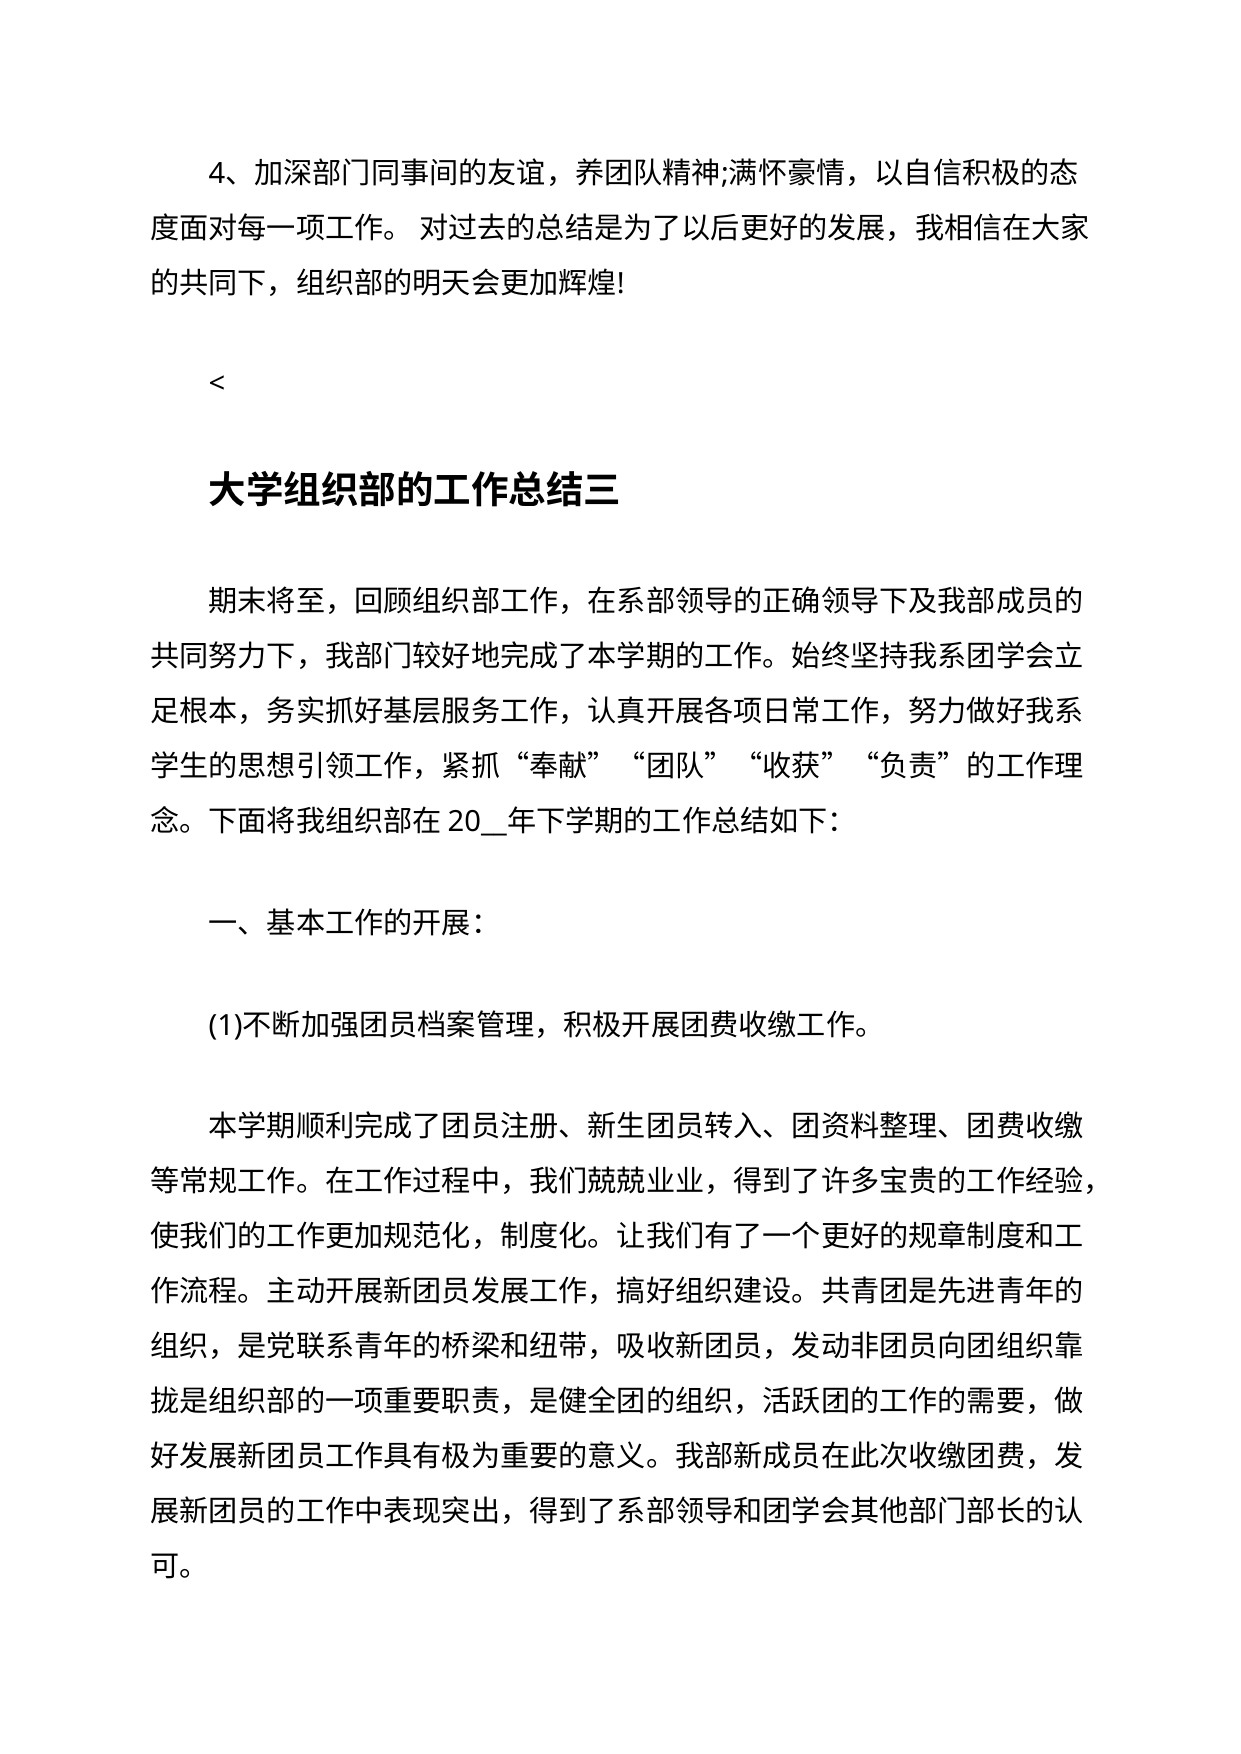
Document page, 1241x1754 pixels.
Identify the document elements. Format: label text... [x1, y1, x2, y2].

text < [150, 362, 1090, 402]
text (1)不断加强团员档案管理，积极开展团费收缴工作。 [150, 1001, 1090, 1043]
text 大学组织部的工作总结三 [150, 460, 1090, 514]
text 本学期顺利完成了团员注册、新生团员转入、团资料整理、团费收缴等常规工作。在工作过程中，我们兢兢业业，得到了许多宝贵的工作经验，使我们的工作更加规范化，制度化。让我们有了一个更好的规章制度和工作流程。主动开展新团员发展工作，搞好组织建设。共青团是先进青年的组织，是党联系青年的桥梁和纽带，吸收新团员，发动非团员向团组织靠拢是组织部的一项重要职责，是健全团的组织，活跃团的工作的需要，做好发展新团员工作具有极为重要的意义。我部新成员在此次收缴团费，发展新团员的工作中表现突出，得到了系部领导和团学会其他部门部长的认可。 [150, 1103, 1090, 1584]
text 4、加深部门同事间的友谊，养团队精神;满怀豪情，以自信积极的态度面对每一项工作。 对过去的总结是为了以后更好的发展，我相信在大家的共同下，组织部的明天会更加辉煌! [150, 150, 1090, 302]
text 期末将至，回顾组织部工作，在系部领导的正确领导下及我部成员的共同努力下，我部门较好地完成了本学期的工作。始终坚持我系团学会立足根本，务实抓好基层服务工作，认真开展各项日常工作，努力做好我系学生的思想引领工作，紧抓“奉献”“团队”“收获”“负责”的工作理念。下面将我组织部在20__年下学期的工作总结如下： [150, 578, 1090, 840]
text 一、基本工作的开展： [150, 899, 1090, 942]
